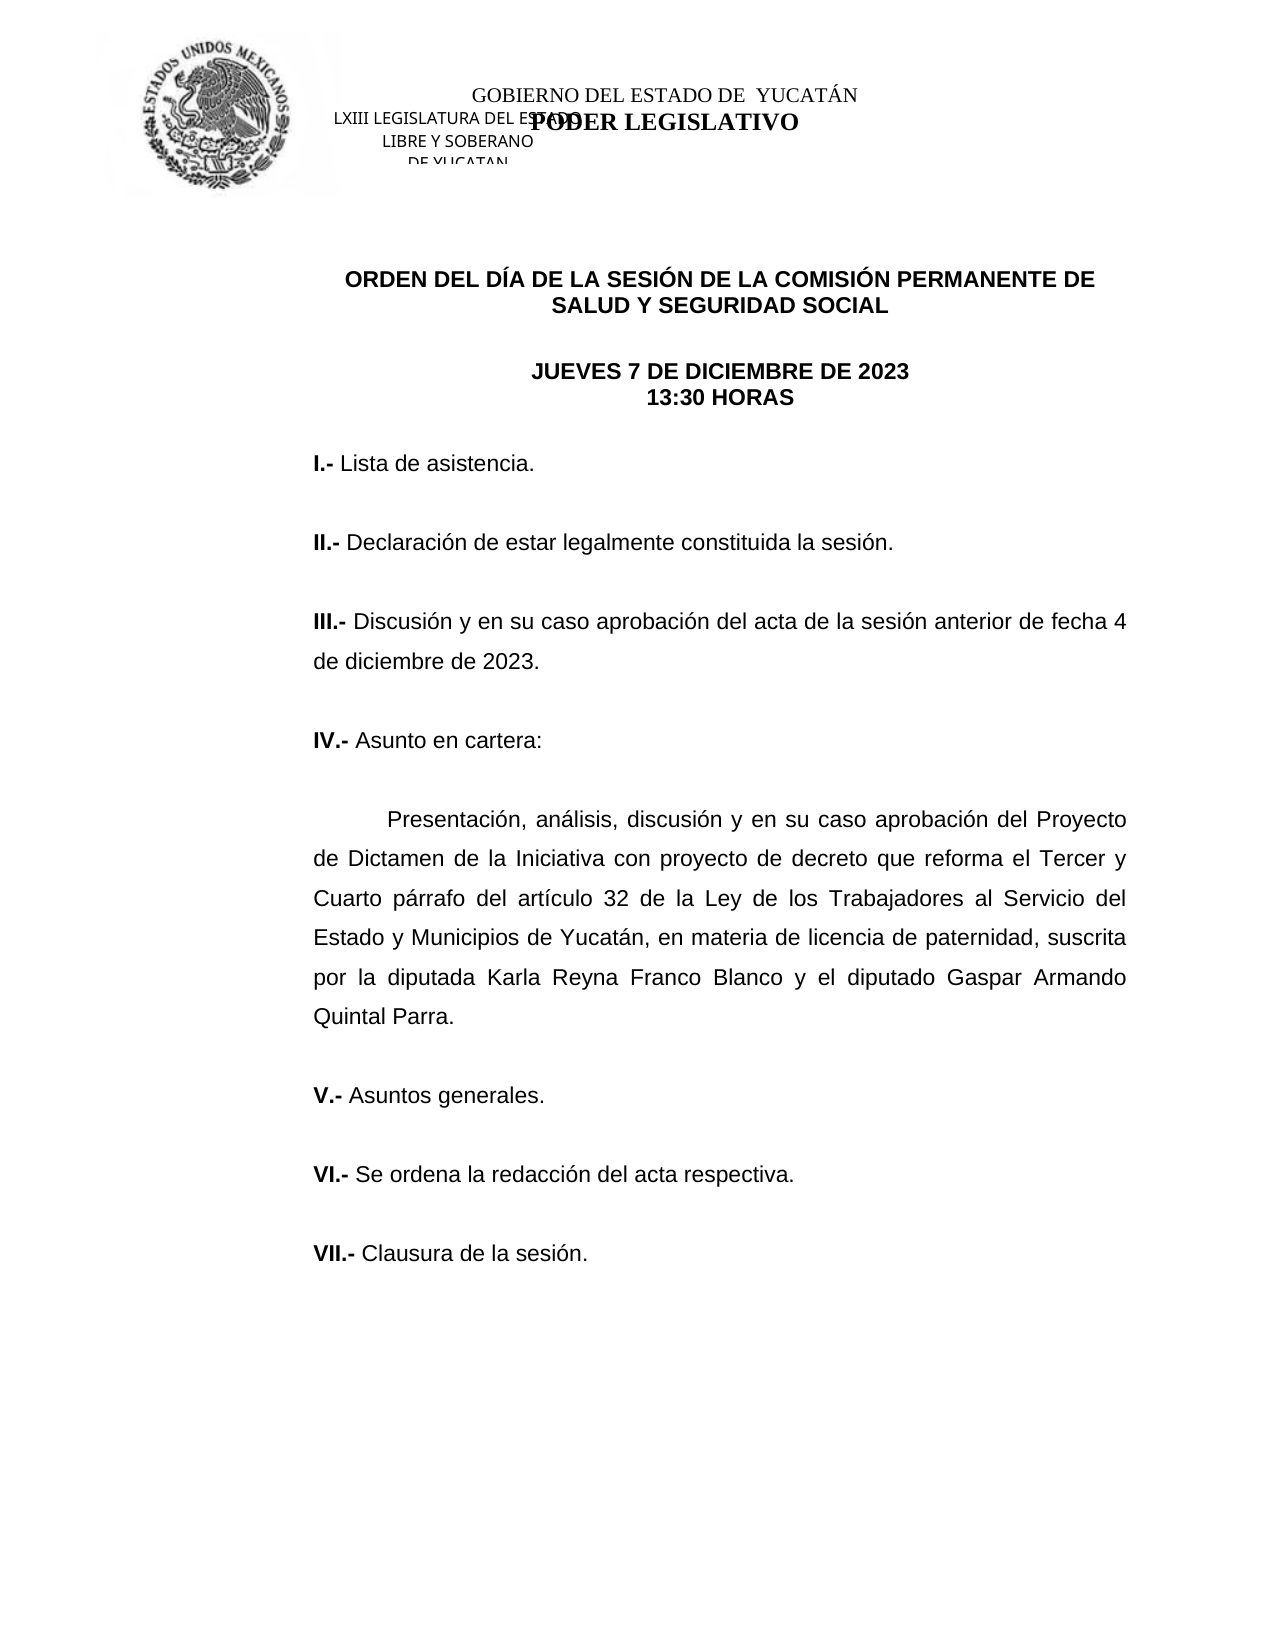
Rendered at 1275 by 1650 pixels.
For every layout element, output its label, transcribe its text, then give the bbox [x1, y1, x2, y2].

text VII.- Clausura de la sesión. [313, 1240, 1127, 1266]
text ORDEN DEL DÍA DE LA SESIÓN DE LA COMISIÓN PERMANENTE DE SALUD Y SEGURIDAD SOCIAL [313, 266, 1127, 318]
text 13:30 HORAS [313, 384, 1127, 411]
text IV.- Asunto en cartera: [313, 727, 1127, 753]
text JUEVES 7 DE DICIEMBRE DE 2023 [313, 358, 1127, 384]
text I.- Lista de asistencia. [313, 450, 1127, 477]
text III.- Discusión y en su caso aprobación del acta de la sesión anterior de fecha 4 de diciembre de 2023. [313, 608, 1127, 674]
text VI.- Se ordena la redacción del acta respectiva. [313, 1161, 1127, 1187]
text Presentación, análisis, discusión y en su caso aprobación del Proyecto de Dictamen de la Iniciativa con proyecto de decreto que reforma el Tercer y Cuarto párrafo del artículo 32 de la Ley de los Trabajadores al Servicio del Estado y Municipios de Yucatán, en materia de licencia de paternidad, suscrita por la diputada Karla Reyna Franco Blanco y el diputado Gaspar Armando Quintal Parra. [313, 806, 1127, 1029]
picture [96, 33, 340, 198]
text II.- Declaración de estar legalmente constituida la sesión. [313, 529, 1127, 556]
text V.- Asuntos generales. [313, 1082, 1127, 1108]
